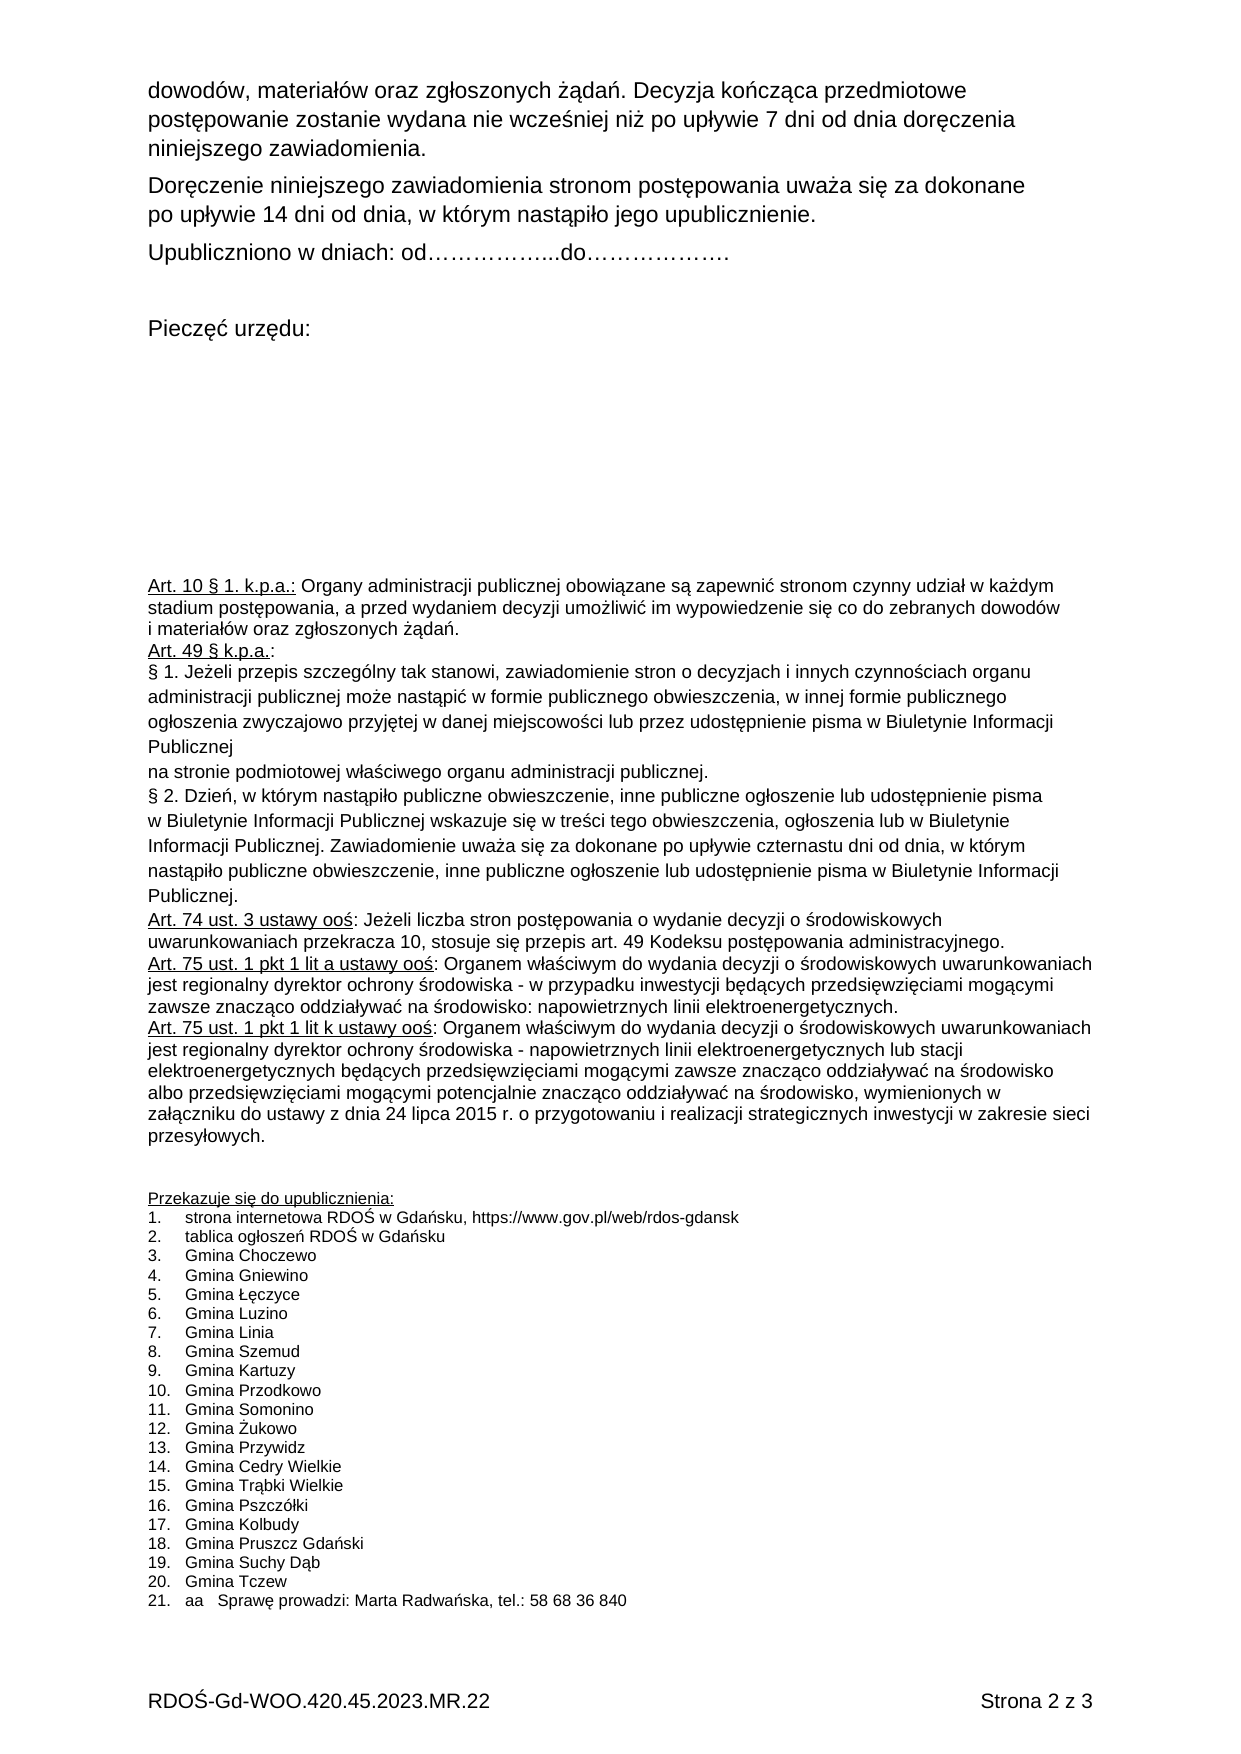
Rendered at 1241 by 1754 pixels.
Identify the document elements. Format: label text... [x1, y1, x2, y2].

list Gmina Somonino [148, 1399, 1092, 1419]
list Gmina Trąbki Wielkie [148, 1476, 1092, 1495]
list Gmina Pszczółki [148, 1495, 1092, 1514]
text Pieczęć urzędu: [148, 314, 1092, 341]
list Gmina Suchy Dąb [148, 1553, 1092, 1572]
list Gmina Cedry Wielkie [148, 1457, 1092, 1476]
text § 1. Jeżeli przepis szczególny tak stanowi, zawiadomienie stron o decyzjach i innych czynnościach organu administracji publicznej może nastąpić w formie publicznego obwieszczenia, w innej formie publicznego ogłoszenia zwyczajowo przyjętej w danej miejscowości lub przez udostępnienie pisma w Biuletynie Informacji Publicznej na stronie podmiotowej właściwego organu administracji publicznej. [148, 661, 1092, 782]
list Gmina Łęczyce [148, 1284, 1092, 1304]
list Gmina Linia [148, 1323, 1092, 1342]
list strona internetowa RDOŚ w Gdańsku, https://www.gov.pl/web/rdos-gdansk [148, 1208, 1092, 1227]
list Gmina Luzino [148, 1304, 1092, 1323]
text Upubliczniono w dniach: od……………...do………………. [148, 239, 1092, 265]
list Gmina Tczew [148, 1572, 1092, 1591]
text Art. 74 ust. 3 ustawy ooś: Jeżeli liczba stron postępowania o wydanie decyzji o środowiskowych uwarunkowaniach przekracza 10, stosuje się przepis art. 49 Kodeksu postępowania administracyjnego. [148, 909, 1092, 952]
list tablica ogłoszeń RDOŚ w Gdańsku [148, 1227, 1092, 1246]
list Gmina Kolbudy [148, 1514, 1092, 1534]
text Art. 49 § k.p.a.: [148, 640, 1092, 661]
list Gmina Pruszcz Gdański [148, 1534, 1092, 1553]
list Gmina Kartuzy [148, 1361, 1092, 1380]
list Gmina Choczewo [148, 1246, 1092, 1265]
list Gmina Przodkowo [148, 1380, 1092, 1399]
list aa Sprawę prowadzi: Marta Radwańska, tel.: 58 68 36 840 [148, 1591, 1092, 1610]
list Gmina Szemud [148, 1342, 1092, 1361]
text Art. 75 ust. 1 pkt 1 lit a ustawy ooś: Organem właściwym do wydania decyzji o środowiskowych uwarunkowaniach jest regionalny dyrektor ochrony środowiska - w przypadku inwestycji będących przedsięwzięciami mogącymi zawsze znacząco oddziaływać na środowisko: napowietrznych linii elektroenergetycznych. [148, 952, 1092, 1017]
text Art. 75 ust. 1 pkt 1 lit k ustawy ooś: Organem właściwym do wydania decyzji o środowiskowych uwarunkowaniach jest regionalny dyrektor ochrony środowiska - napowietrznych linii elektroenergetycznych lub stacji elektroenergetycznych będących przedsięwzięciami mogącymi zawsze znacząco oddziaływać na środowisko albo przedsięwzięciami mogącymi potencjalnie znacząco oddziaływać na środowisko, wymienionych w załączniku do ustawy z dnia 24 lipca 2015 r. o przygotowaniu i realizacji strategicznych inwestycji w zakresie sieci przesyłowych. [148, 1017, 1092, 1146]
text Art. 10 § 1. k.p.a.: Organy administracji publicznej obowiązane są zapewnić stronom czynny udział w każdym stadium postępowania, a przed wydaniem decyzji umożliwić im wypowiedzenie się co do zebranych dowodów i materiałów oraz zgłoszonych żądań. [148, 575, 1092, 640]
text Przekazuje się do upublicznienia: [148, 1189, 1092, 1208]
text Doręczenie niniejszego zawiadomienia stronom postępowania uważa się za dokonane po upływie 14 dni od dnia, w którym nastąpiło jego upublicznienie. [148, 172, 1092, 228]
list Gmina Żukowo [148, 1419, 1092, 1438]
list Gmina Przywidz [148, 1438, 1092, 1457]
text § 2. Dzień, w którym nastąpiło publiczne obwieszczenie, inne publiczne ogłoszenie lub udostępnienie pisma w Biuletynie Informacji Publicznej wskazuje się w treści tego obwieszczenia, ogłoszenia lub w Biuletynie Informacji Publicznej. Zawiadomienie uważa się za dokonane po upływie czternastu dni od dnia, w którym nastąpiło publiczne obwieszczenie, inne publiczne ogłoszenie lub udostępnienie pisma w Biuletynie Informacji Publicznej. [148, 785, 1092, 906]
list Gmina Gniewino [148, 1265, 1092, 1284]
